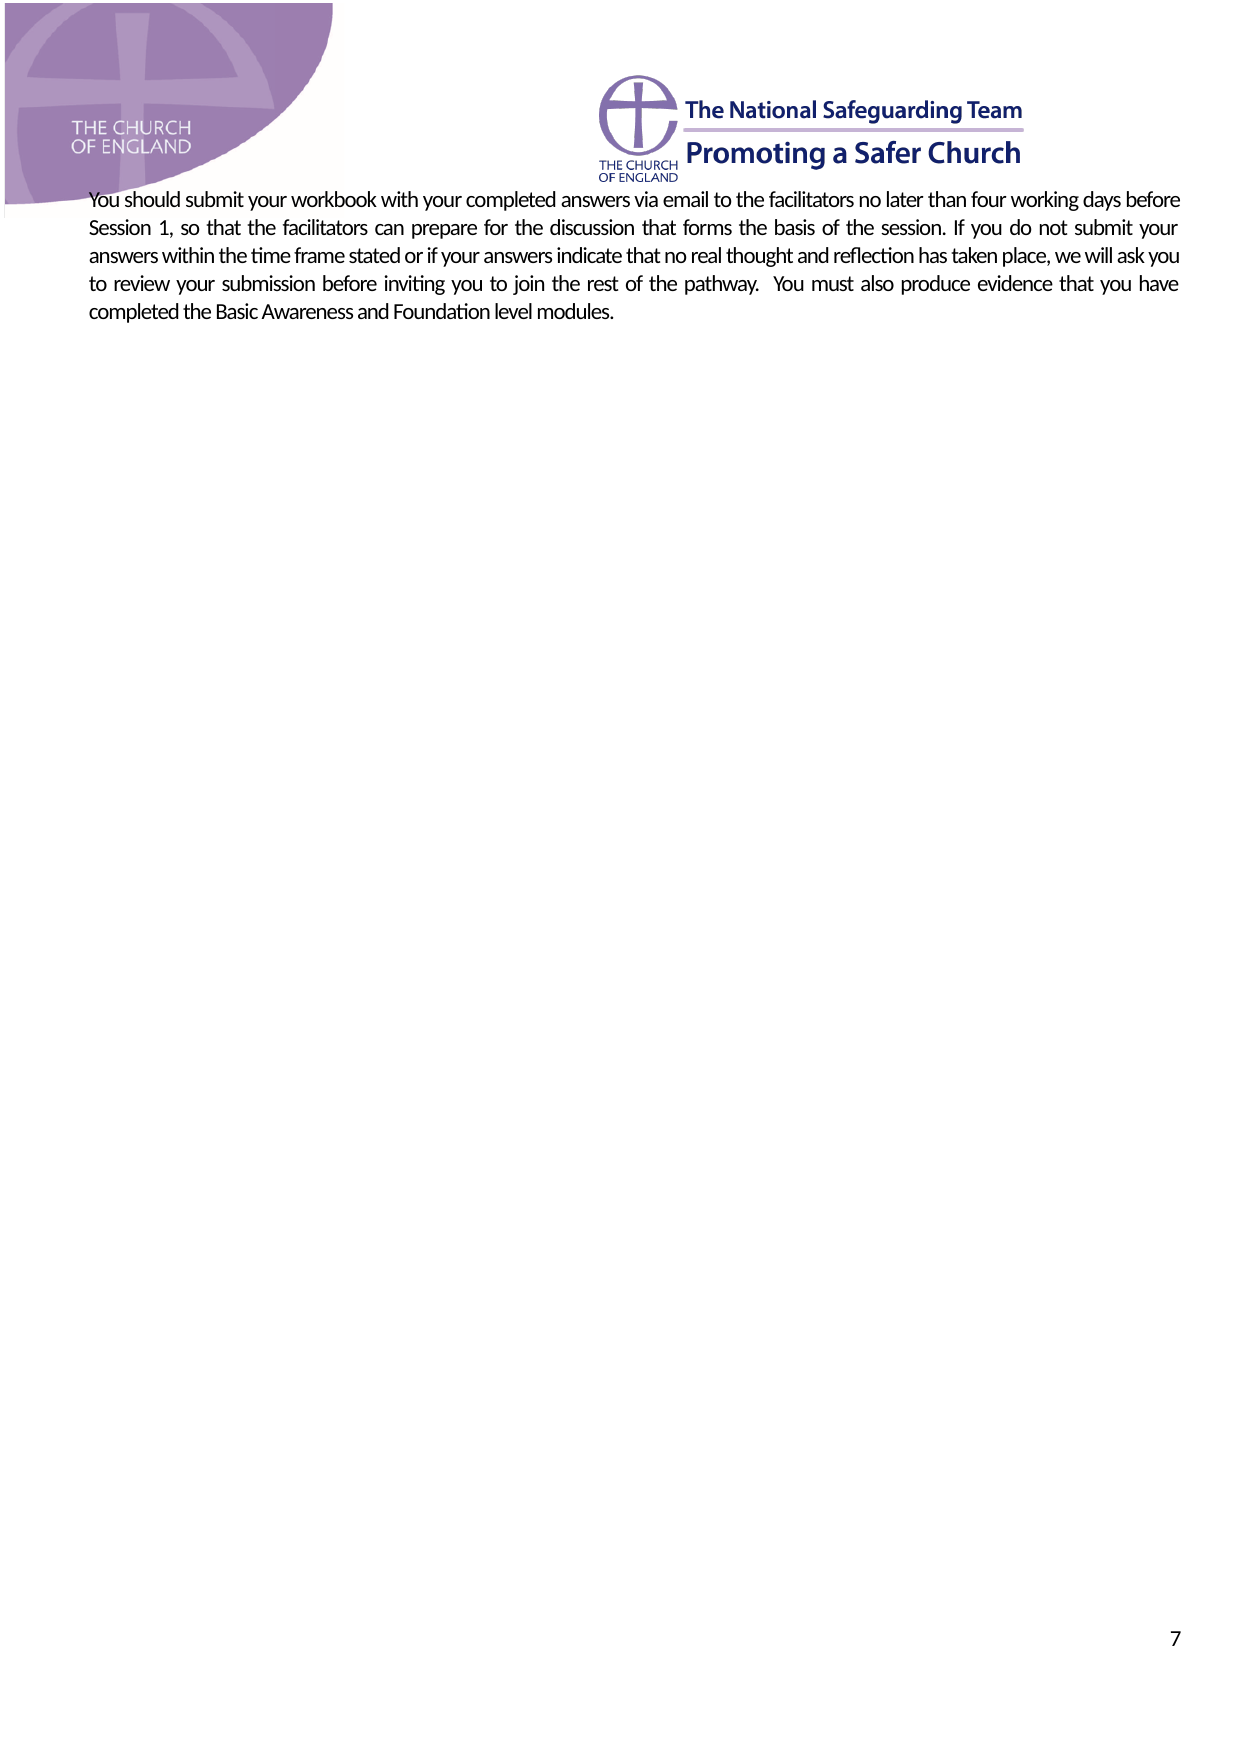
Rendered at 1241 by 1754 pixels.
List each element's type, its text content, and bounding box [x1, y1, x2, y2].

title You should submit your workbook with your completed answers via email to the facilitators no later than four working days before Session 1, so that the facilitators can prepare for the discussion that forms the basis of the session. If you do not submit your answers within the time frame stated or if your answers indicate that no real thought and reflection has taken place, we will ask you to review your submission before inviting you to join the rest of the pathway. You must also produce evidence that you have completed the Basic Awareness and Foundation level modules. [89, 185, 1181, 325]
picture [4, 3, 345, 218]
picture [590, 73, 1029, 185]
